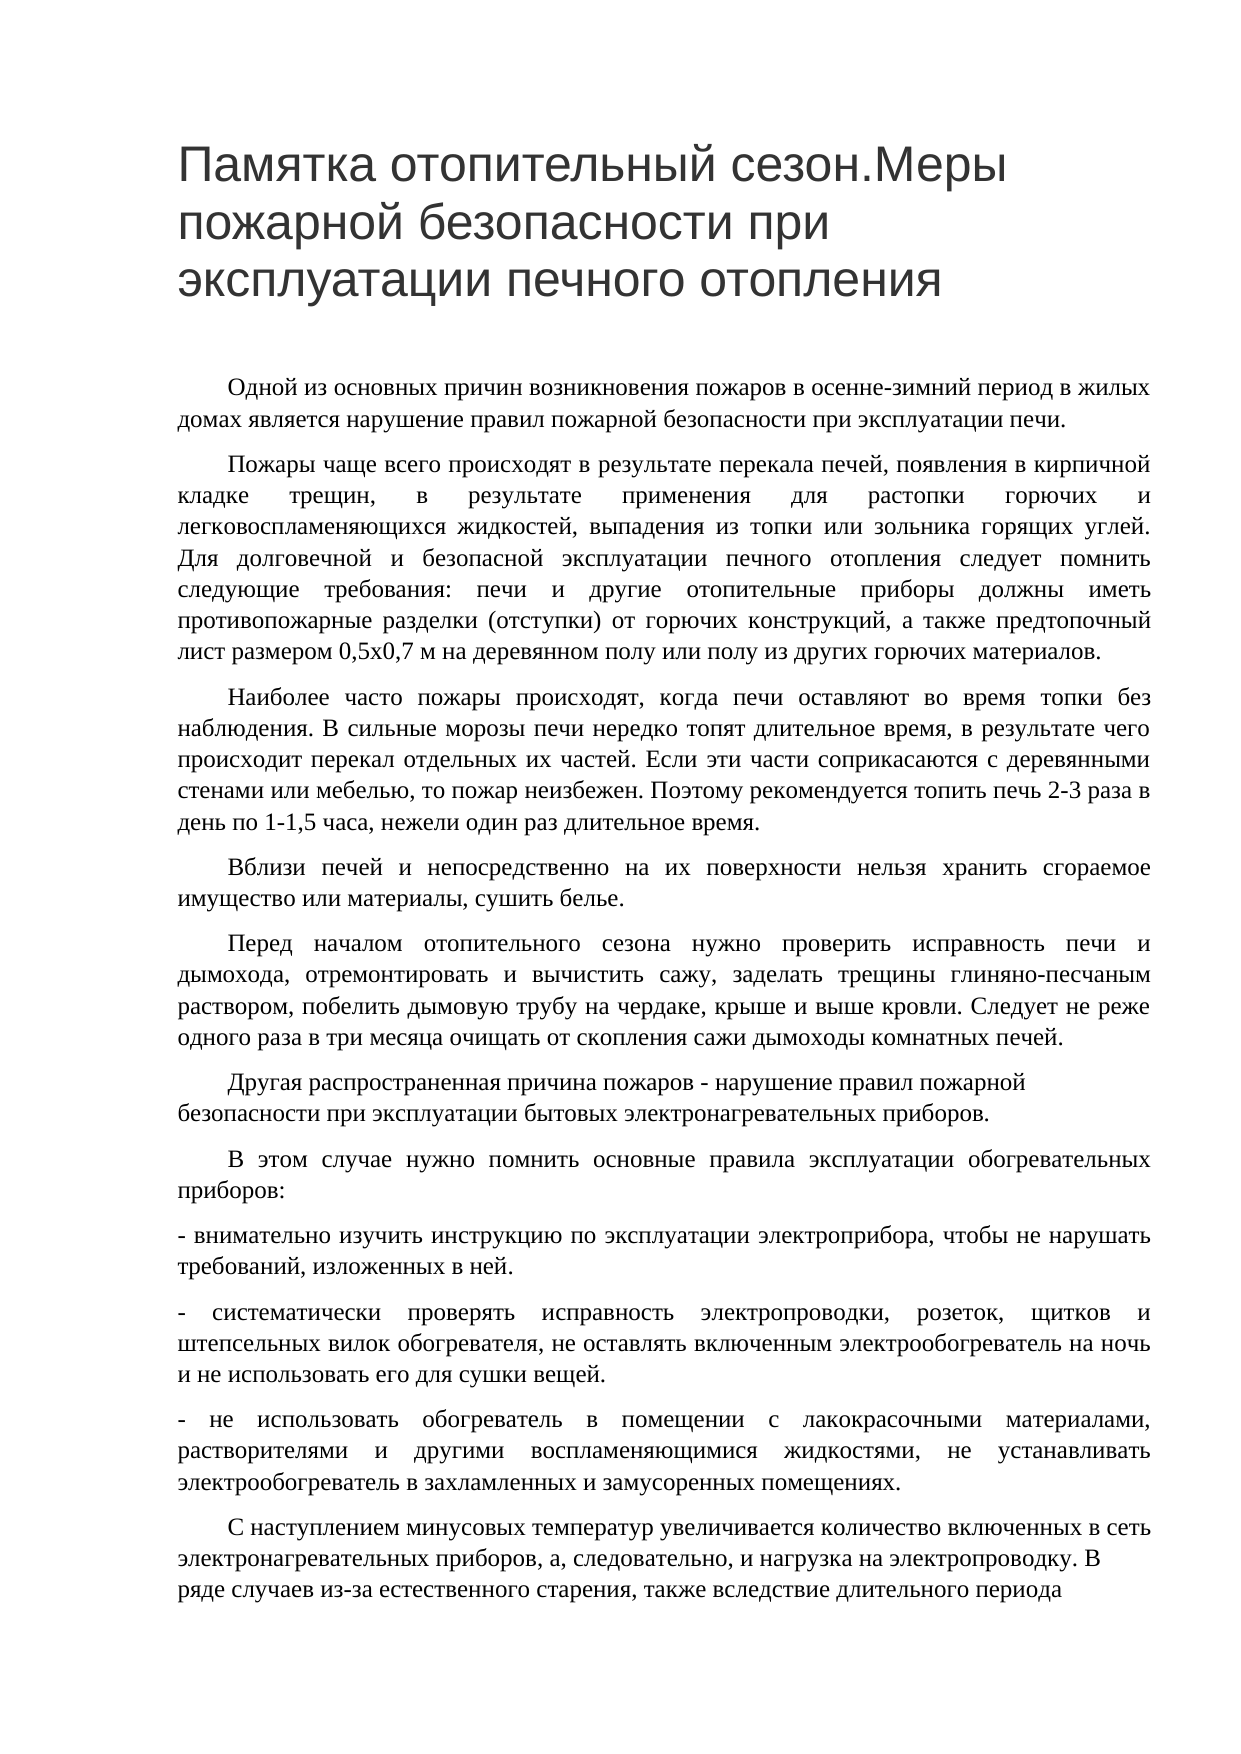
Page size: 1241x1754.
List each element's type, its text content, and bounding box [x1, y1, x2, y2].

text Вблизи печей и непосредственно на их поверхности нельзя хранить сгораемое имущество или материалы, сушить белье. [177, 849, 1152, 912]
text Наиболее часто пожары происходят, когда печи оставляют во время топки без наблюдения. В сильные морозы печи нередко топят длительное время, в результате чего происходит перекал отдельных их частей. Если эти части соприкасаются с деревянными стенами или мебелью, то пожар неизбежен. Поэтому рекомендуется топить печь 2-3 раза в день по 1-1,5 часа, нежели один раз длительное время. [177, 804, 1152, 835]
text Перед началом отопительного сезона нужно проверить исправность печи и дымохода, отремонтировать и вычистить сажу, заделать трещины глиняно-песчаным раствором, побелить дымовую трубу на чердаке, крыше и выше кровли. Следует не реже одного раза в три месяца очищать от скопления сажи дымоходы комнатных печей. [177, 1019, 1152, 1051]
text В этом случае нужно помнить основные правила эксплуатации обогревательных приборов: [177, 1141, 1152, 1204]
text Одной из основных причин возникновения пожаров в осенне-зимний период в жилых домах является нарушение правил пожарной безопасности при эксплуатации печи. [177, 370, 1152, 432]
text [177, 1509, 1152, 1603]
text Другая распространенная причина пожаров - нарушение правил пожарной безопасности при эксплуатации бытовых электронагревательных приборов. [177, 1065, 1152, 1127]
text - систематически проверять исправность электропроводки, розеток, щитков и штепсельных вилок обогревателя, не оставлять включенным электрообогреватель на ночь и не использовать его для сушки вещей. [177, 1357, 1152, 1388]
text Пожары чаще всего происходят в результате перекала печей, появления в кирпичной кладке трещин, в результате применения для растопки горючих и легковоспламеняющихся жидкостей, выпадения из топки или зольника горящих углей. Для долговечной и безопасной эксплуатации печного отопления следует помнить следующие требования: печи и другие отопительные приборы должны иметь противопожарные разделки (отступки) от горючих конструкций, а также предтопочный лист размером 0,5х0,7 м на деревянном полу или полу из других горючих материалов. [177, 446, 1152, 480]
text - не использовать обогреватель в помещении с лакокрасочными материалами, растворителями и другими воспламеняющимися жидкостями, не устанавливать электрообогреватель в захламленных и замусоренных помещениях. [177, 1464, 1152, 1496]
text - внимательно изучить инструкцию по эксплуатации электроприбора, чтобы не нарушать требований, изложенных в ней. [177, 1249, 1152, 1280]
text Перед началом отопительного сезона нужно проверить исправность печи и дымохода, отремонтировать и вычистить сажу, заделать трещины глиняно-песчаным раствором, побелить дымовую трубу на чердаке, крыше и выше кровли. Следует не реже одного раза в три месяца очищать от скопления сажи дымоходы комнатных печей. [177, 926, 1152, 960]
text Наиболее часто пожары происходят, когда печи оставляют во время топки без наблюдения. В сильные морозы печи нередко топят длительное время, в результате чего происходит перекал отдельных их частей. Если эти части соприкасаются с деревянными стенами или мебелью, то пожар неизбежен. Поэтому рекомендуется топить печь 2-3 раза в день по 1-1,5 часа, нежели один раз длительное время. [177, 679, 1152, 713]
text Памятка отопительный сезон.Меры пожарной безопасности при эксплуатации печного отопления [177, 135, 1152, 307]
